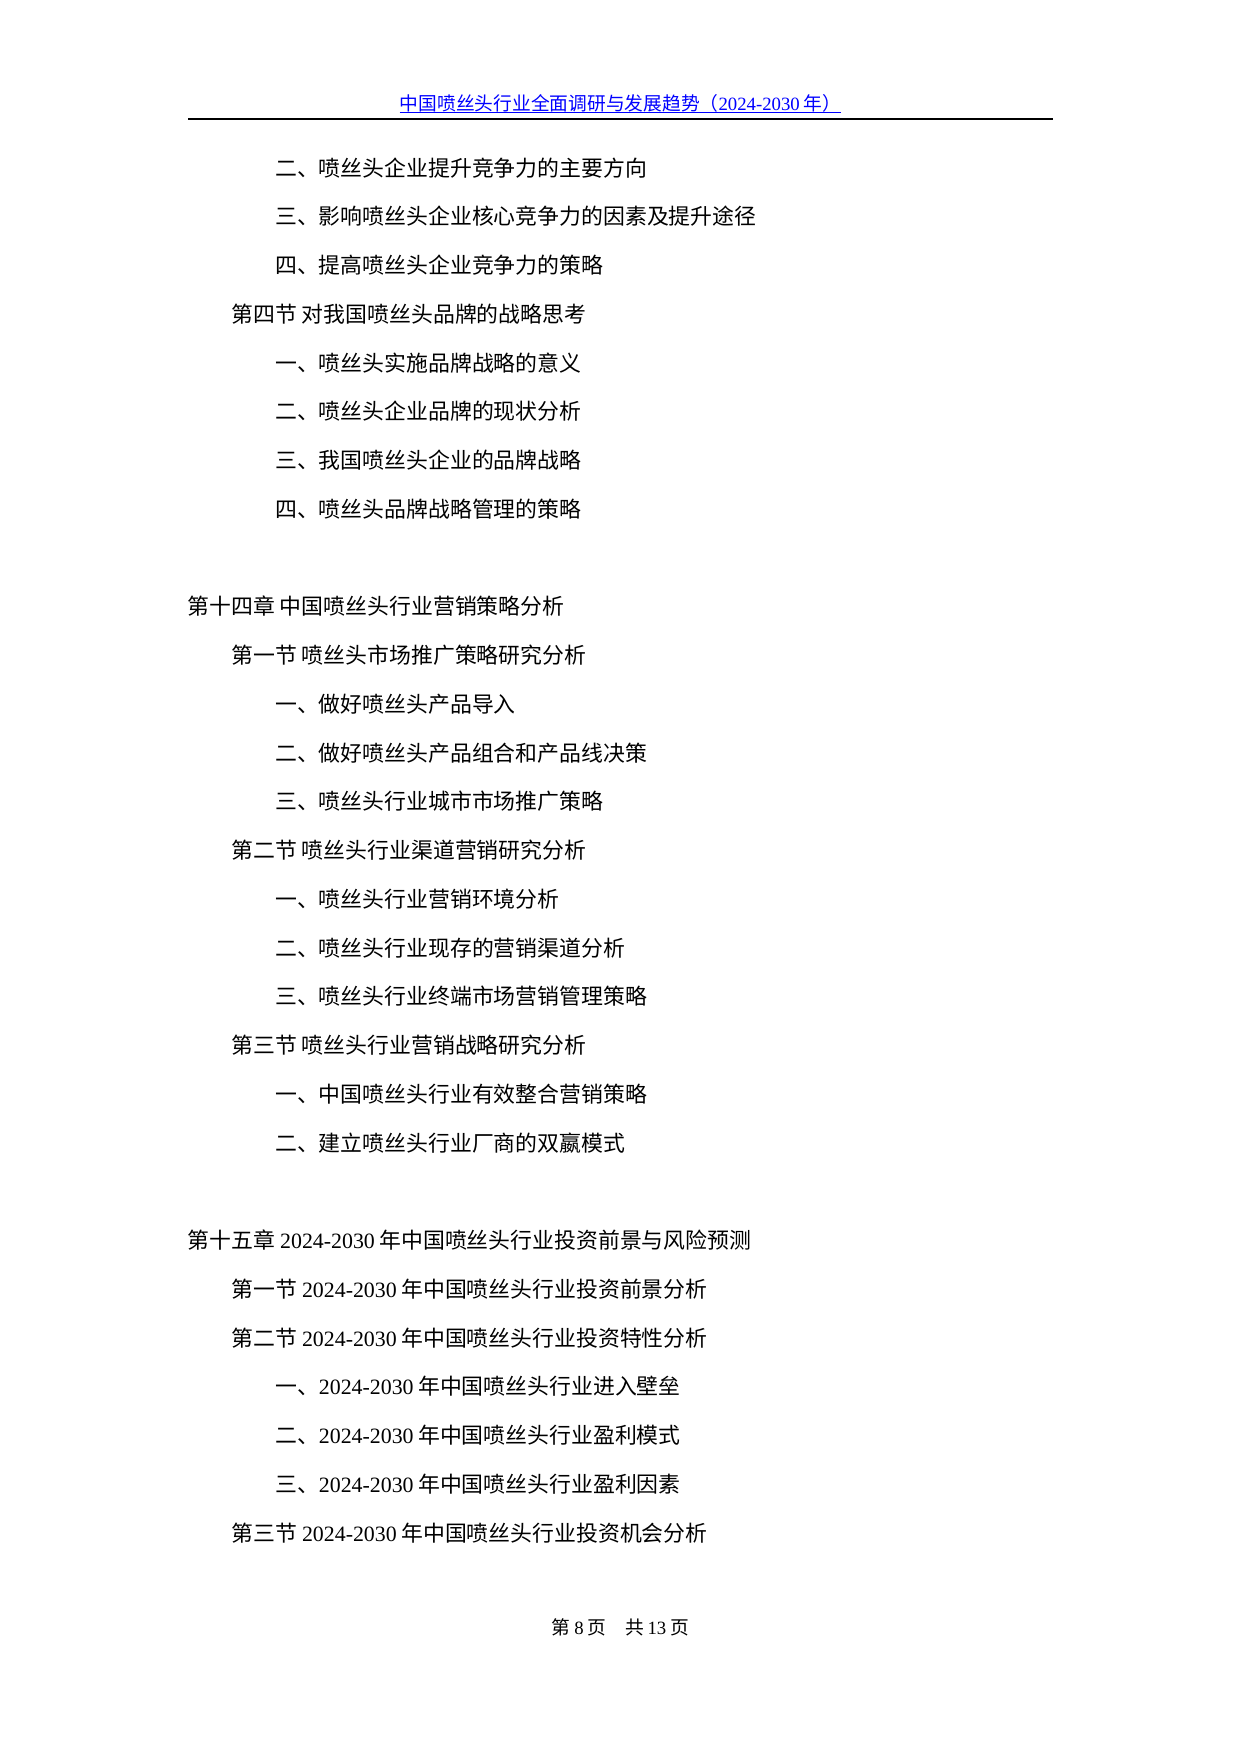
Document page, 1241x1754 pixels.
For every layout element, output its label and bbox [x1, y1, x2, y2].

text [187, 150, 1053, 1548]
